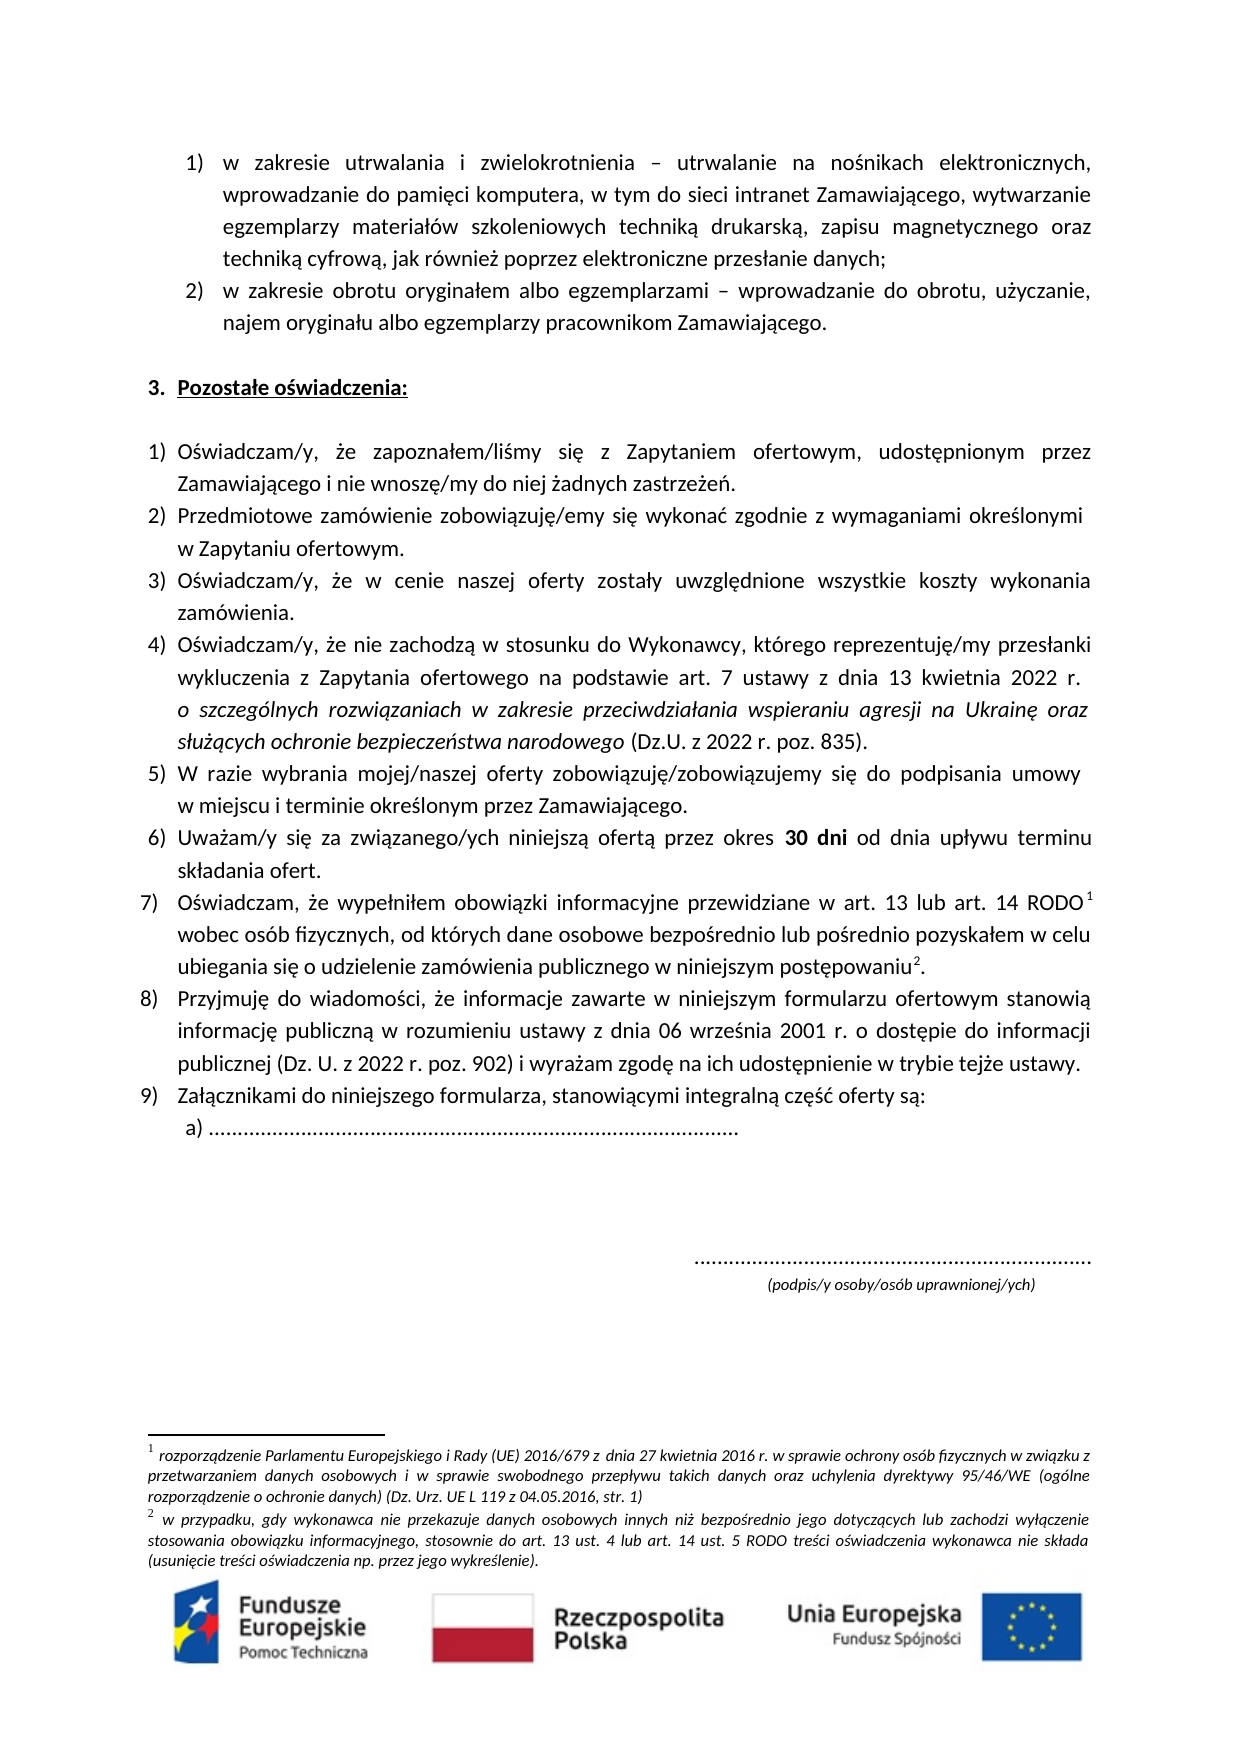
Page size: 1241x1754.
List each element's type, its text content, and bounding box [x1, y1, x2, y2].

list Przyjmuję do wiadomości, że informacje zawarte w niniejszym formularzu ofertowym stanowią informację publiczną w rozumieniu ustawy z dnia 06 września 2001 r. o dostępie do informacji publicznej (Dz. U. z 2022 r. poz. 902) i wyrażam zgodę na ich udostępnienie w trybie tejże ustawy. [140, 984, 1093, 1077]
list Pozostałe oświadczenia: [148, 373, 1093, 401]
text (podpis/y osoby/osób uprawnionej/ych) [148, 1274, 1093, 1294]
list Załącznikami do niniejszego formularza, stanowiącymi integralną część oferty są: [140, 1081, 1093, 1109]
picture [147, 1570, 1089, 1681]
list w zakresie obrotu oryginałem albo egzemplarzami – wprowadzanie do obrotu, użyczanie, najem oryginału albo egzemplarzy pracownikom Zamawiającego. [185, 276, 1093, 337]
list Oświadczam, że wypełniłem obowiązki informacyjne przewidziane w art. 13 lub art. 14 RODO wobec osób fizycznych, od których dane osobowe bezpośrednio lub pośrednio pozyskałem w celu ubiegania się o udzielenie zamówienia publicznego w niniejszym postępowaniu. [140, 888, 1093, 980]
list Uważam/y się za związanego/ych niniejszą ofertą przez okres 30 dni od dnia upływu terminu składania ofert. [148, 823, 1093, 884]
list Oświadczam/y, że nie zachodzą w stosunku do Wykonawcy, którego reprezentuję/my przesłanki wykluczenia z Zapytania ofertowego na podstawie art. 7 ustawy z dnia 13 kwietnia 2022 r. o szczególnych rozwiązaniach w zakresie przeciwdziałania wspieraniu agresji na Ukrainę oraz służących ochronie bezpieczeństwa narodowego (Dz.U. z 2022 r. poz. 835). [148, 630, 1093, 755]
text ..................................................................... [148, 1242, 1093, 1270]
list Przedmiotowe zamówienie zobowiązuję/emy się wykonać zgodnie z wymaganiami określonymi w Zapytaniu ofertowym. [148, 502, 1093, 562]
text a) ............................................................................................ [185, 1113, 1093, 1141]
list Oświadczam/y, że w cenie naszej oferty zostały uwzględnione wszystkie koszty wykonania zamówienia. [148, 566, 1093, 626]
list w zakresie utrwalania i zwielokrotnienia – utrwalanie na nośnikach elektronicznych, wprowadzanie do pamięci komputera, w tym do sieci intranet Zamawiającego, wytwarzanie egzemplarzy materiałów szkoleniowych techniką drukarską, zapisu magnetycznego oraz techniką cyfrową, jak również poprzez elektroniczne przesłanie danych; [185, 148, 1093, 272]
list W razie wybrania mojej/naszej oferty zobowiązuję/zobowiązujemy się do podpisania umowy w miejscu i terminie określonym przez Zamawiającego. [148, 759, 1093, 819]
list Oświadczam/y, że zapoznałem/liśmy się z Zapytaniem ofertowym, udostępnionym przez Zamawiającego i nie wnoszę/my do niej żadnych zastrzeżeń. [148, 437, 1093, 497]
